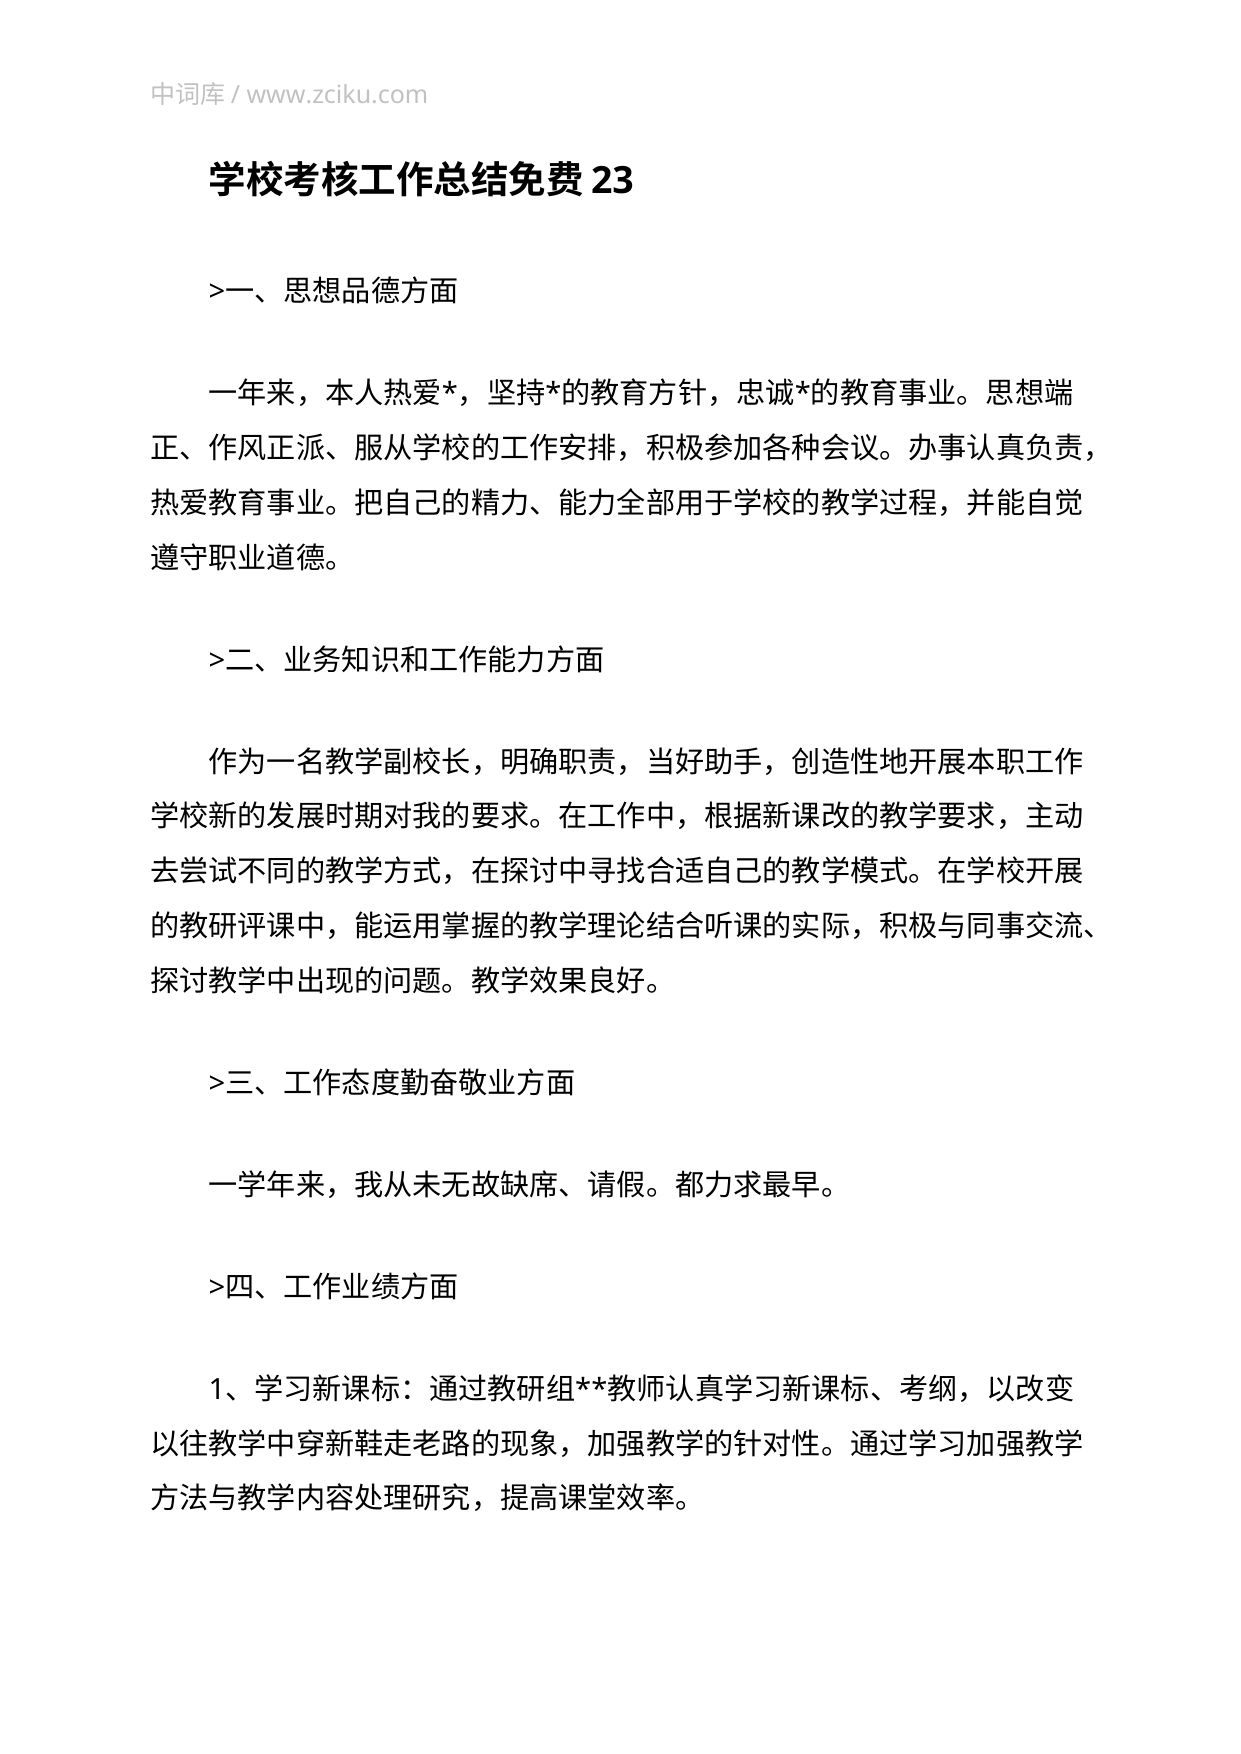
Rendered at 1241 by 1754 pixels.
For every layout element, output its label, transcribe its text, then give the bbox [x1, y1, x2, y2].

text 一年来，本人热爱*，坚持*的教育方针，忠诚*的教育事业。思想端正、作风正派、服从学校的工作安排，积极参加各种会议。办事认真负责，热爱教育事业。把自己的精力、能力全部用于学校的教学过程，并能自觉遵守职业道德。 [150, 369, 1090, 577]
text >一、思想品德方面 [150, 268, 1090, 310]
text 作为一名教学副校长，明确职责，当好助手，创造性地开展本职工作学校新的发展时期对我的要求。在工作中，根据新课改的教学要求，主动去尝试不同的教学方式，在探讨中寻找合适自己的教学模式。在学校开展的教研评课中，能运用掌握的教学理论结合听课的实际，积极与同事交流、探讨教学中出现的问题。教学效果良好。 [150, 738, 1090, 1000]
text 一学年来，我从未无故缺席、请假。都力求最早。 [150, 1161, 1090, 1204]
text 1、学习新课标：通过教研组**教师认真学习新课标、考纲，以改变以往教学中穿新鞋走老路的现象，加强教学的针对性。通过学习加强教学方法与教学内容处理研究，提高课堂效率。 [150, 1365, 1090, 1517]
text >三、工作态度勤奋敬业方面 [150, 1059, 1090, 1102]
text >二、业务知识和工作能力方面 [150, 636, 1090, 678]
text >四、工作业绩方面 [150, 1263, 1090, 1306]
text 学校考核工作总结免费23 [150, 150, 1090, 204]
